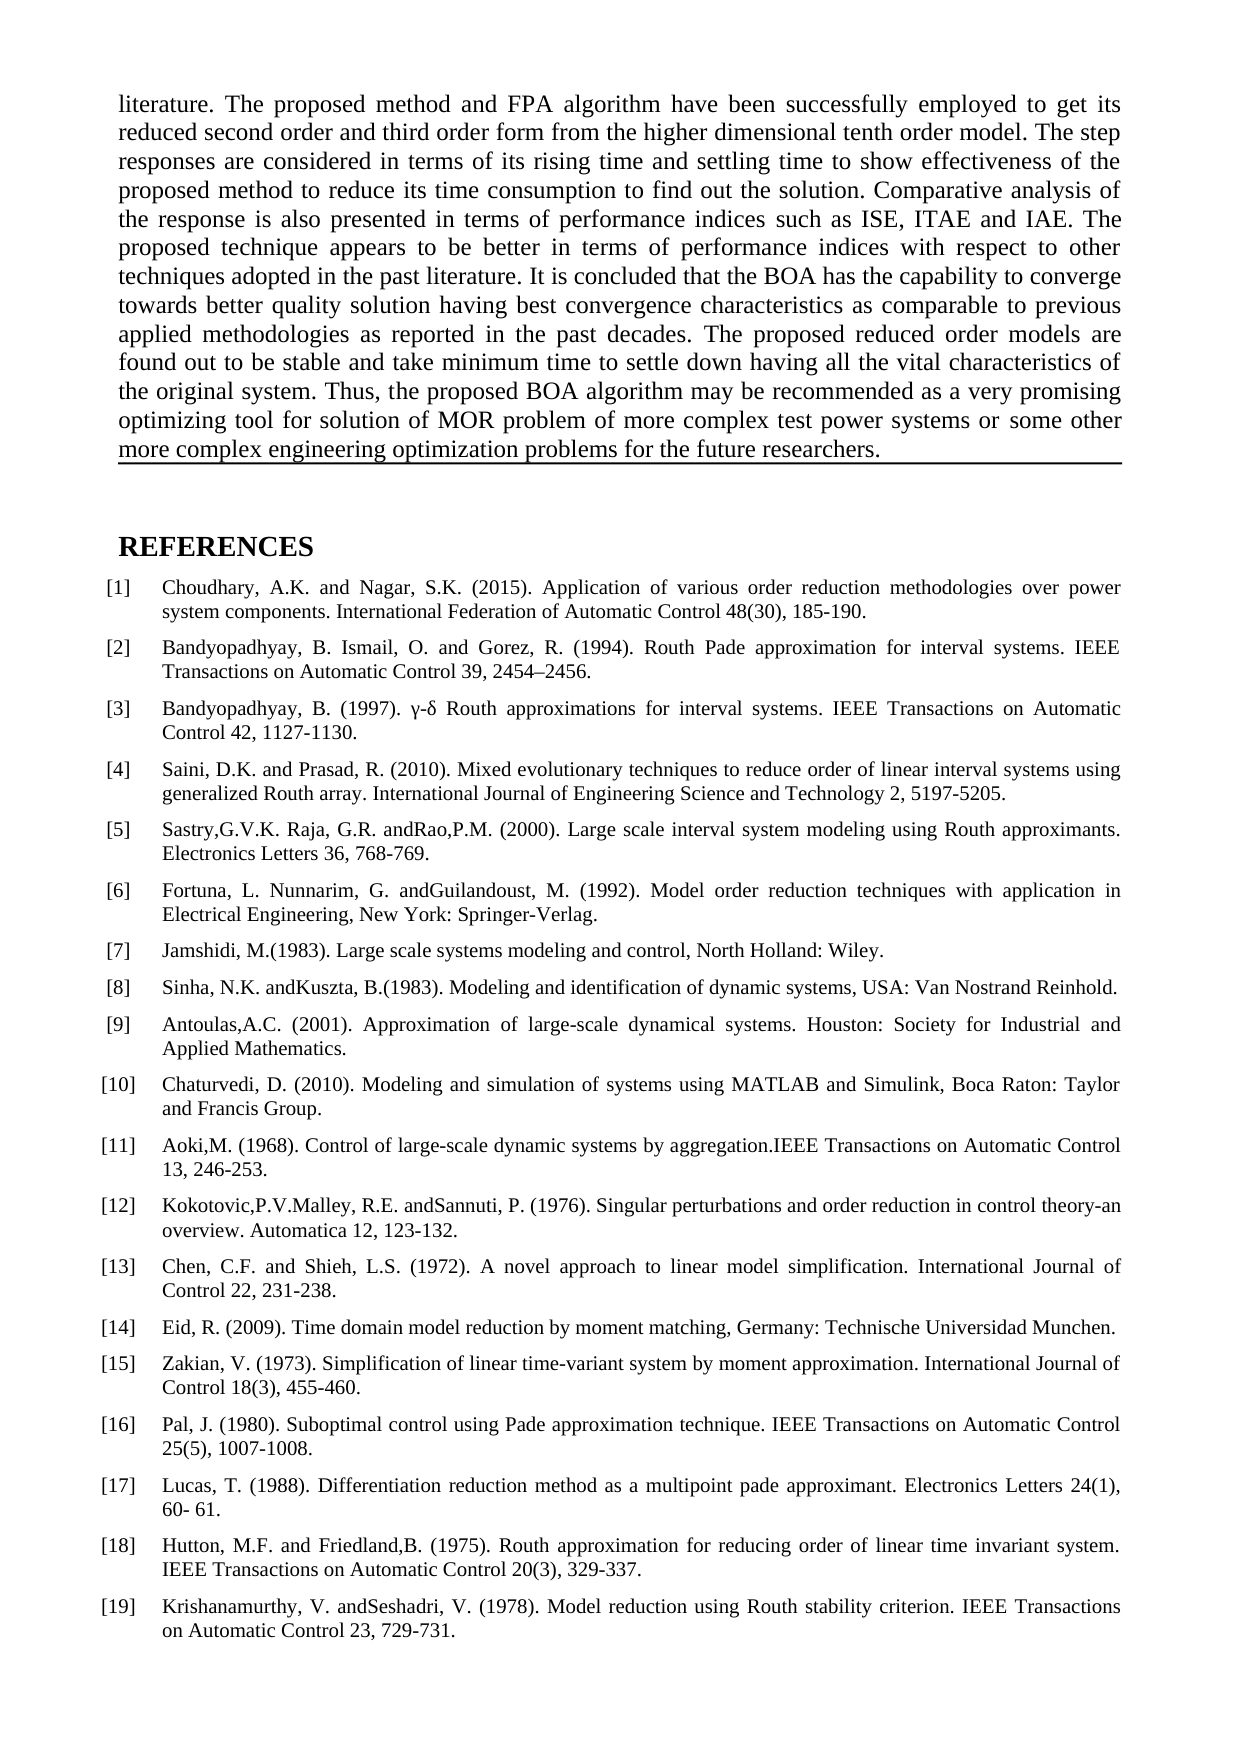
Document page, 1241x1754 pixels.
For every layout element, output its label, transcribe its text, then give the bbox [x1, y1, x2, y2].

list Bandyopadhyay, B. Ismail, O. and Gorez, R. (1994). Routh Pade approximation for interval systems. IEEE Transactions on Automatic Control 39, 2454–2456. [118, 635, 1122, 683]
list Fortuna, L. Nunnarim, G. andGuilandoust, M. (1992). Model order reduction techniques with application in Electrical Engineering, New York: Springer-Verlag. [118, 878, 1122, 926]
list Aoki,M. (1968). Control of large-scale dynamic systems by aggregation.IEEE Transactions on Automatic Control 13, 246-253. [118, 1133, 1122, 1181]
list Antoulas,A.C. (2001). Approximation of large-scale dynamical systems. Houston: Society for Industrial and Applied Mathematics. [118, 1012, 1122, 1060]
list Choudhary, A.K. and Nagar, S.K. (2015). Application of various order reduction methodologies over power system components. International Federation of Automatic Control 48(30), 185-190. [118, 575, 1122, 623]
list Jamshidi, M.(1983). Large scale systems modeling and control, North Holland: Wiley. [118, 938, 1122, 962]
list Chen, C.F. and Shieh, L.S. (1972). A novel approach to linear model simplification. International Journal of Control 22, 231-238. [118, 1254, 1122, 1302]
list Kokotovic,P.V.Malley, R.E. andSannuti, P. (1976). Singular perturbations and order reduction in control theory-an overview. Automatica 12, 123-132. [118, 1193, 1122, 1242]
list Lucas, T. (1988). Differentiation reduction method as a multipoint pade approximant. Electronics Letters 24(1), 60- 61. [118, 1472, 1122, 1521]
list Sinha, N.K. andKuszta, B.(1983). Modeling and identification of dynamic systems, USA: Van Nostrand Reinhold. [118, 975, 1122, 999]
list Chaturvedi, D. (2010). Modeling and simulation of systems using MATLAB and Simulink, Boca Raton: Taylor and Francis Group. [118, 1072, 1122, 1120]
list Sastry,G.V.K. Raja, G.R. andRao,P.M. (2000). Large scale interval system modeling using Routh approximants. Electronics Letters 36, 768-769. [118, 817, 1122, 865]
list Hutton, M.F. and Friedland,B. (1975). Routh approximation for reducing order of linear time invariant system. IEEE Transactions on Automatic Control 20(3), 329-337. [118, 1533, 1122, 1581]
list Saini, D.K. and Prasad, R. (2010). Mixed evolutionary techniques to reduce order of linear interval systems using generalized Routh array. International Journal of Engineering Science and Technology 2, 5197-5205. [118, 757, 1122, 805]
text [118, 89, 1122, 462]
list Zakian, V. (1973). Simplification of linear time-variant system by moment approximation. International Journal of Control 18(3), 455-460. [118, 1351, 1122, 1399]
list Pal, J. (1980). Suboptimal control using Pade approximation technique. IEEE Transactions on Automatic Control 25(5), 1007-1008. [118, 1412, 1122, 1460]
list Eid, R. (2009). Time domain model reduction by moment matching, Germany: Technische Universidad Munchen. [118, 1315, 1122, 1339]
list Bandyopadhyay, B. (1997). γ-δ Routh approximations for interval systems. IEEE Transactions on Automatic Control 42, 1127-1130. [118, 696, 1122, 744]
text REFERENCES [118, 529, 1122, 562]
list Krishanamurthy, V. andSeshadri, V. (1978). Model reduction using Routh stability criterion. IEEE Transactions on Automatic Control 23, 729-731. [118, 1594, 1122, 1642]
